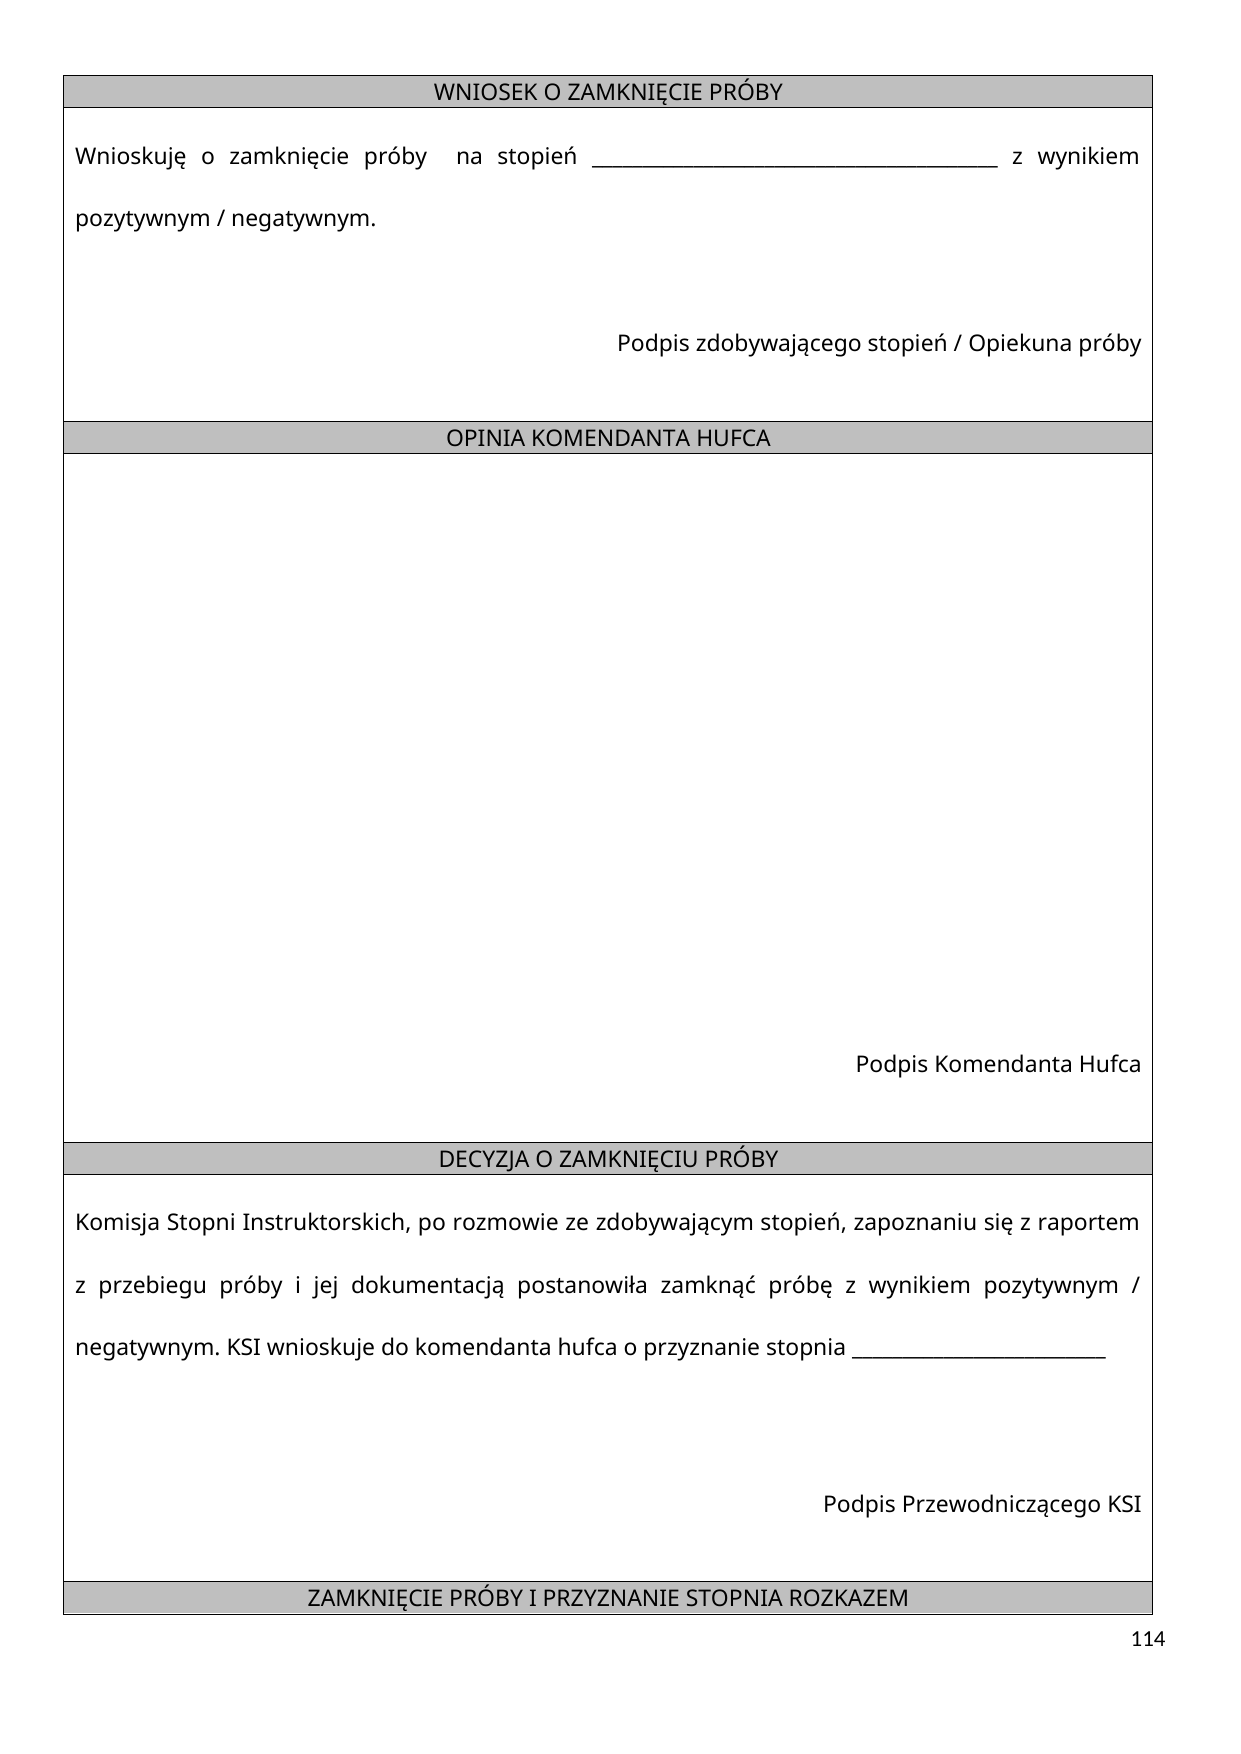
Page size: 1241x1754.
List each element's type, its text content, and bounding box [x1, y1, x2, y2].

table_cell Podpis Komendanta Hufca [64, 454, 1152, 1142]
table_header WNIOSEK O ZAMKNIĘCIE PRÓBY [64, 76, 1152, 107]
table_cell OPINIA KOMENDANTA HUFCA [64, 422, 1152, 453]
table_cell Wnioskuję o zamknięcie próby na stopień ________________________________________ z wynikiem pozytywnym / negatywnym. Podpis zdobywającego stopień / Opiekuna próby [64, 108, 1152, 421]
table_cell DECYZJA O ZAMKNIĘCIU PRÓBY [64, 1143, 1152, 1174]
table_cell ZAMKNIĘCIE PRÓBY I PRZYZNANIE STOPNIA ROZKAZEM [64, 1582, 1152, 1613]
table_cell Komisja Stopni Instruktorskich, po rozmowie ze zdobywającym stopień, zapoznaniu się z raportem z przebiegu próby i jej dokumentacją postanowiła zamknąć próbę z wynikiem pozytywnym / negatywnym. KSI wnioskuje do komendanta hufca o przyznanie stopnia _________________________ Podpis Przewodniczącego KSI [64, 1175, 1152, 1581]
